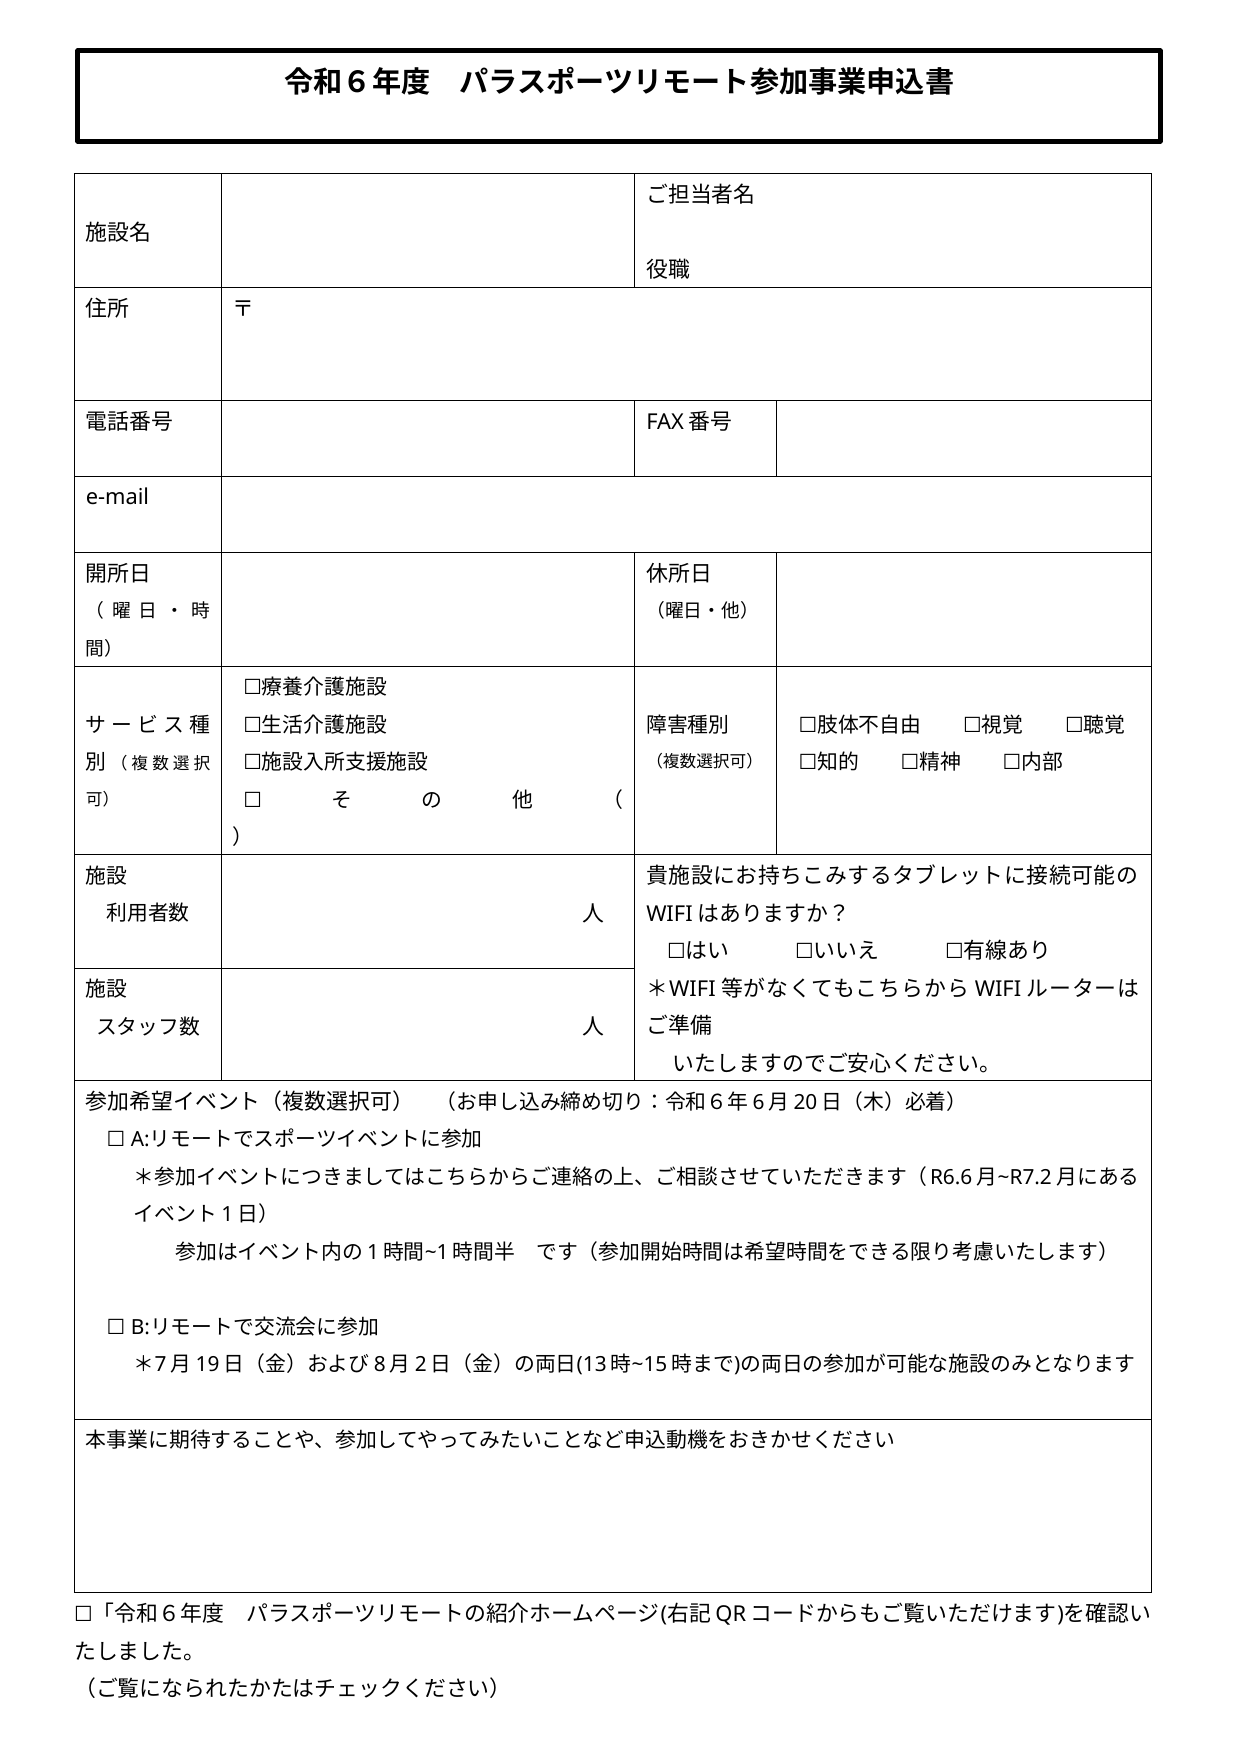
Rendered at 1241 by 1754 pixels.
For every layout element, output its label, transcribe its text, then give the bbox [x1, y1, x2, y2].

table_cell [222, 553, 634, 666]
table_cell 施設 スタッフ数 [75, 969, 221, 1080]
table_cell 〒 [222, 288, 1151, 400]
table_cell 開所日 （曜日・時間） [75, 553, 221, 666]
text （ご覧になられたかたはチェックください） [74, 1668, 1152, 1706]
table_cell [222, 477, 1151, 552]
table_cell 参加希望イベント（複数選択可） （お申し込み締め切り：令和６年6月20日（木）必着） A:リモートでスポーツイベントに参加 ＊参加イベントにつきましてはこちらからご連絡の上、ご相談させていただきます（R6.6月~R7.2月にあるイベント1日） 参加はイベント内の1時間~1時間半 です（参加開始時間は希望時間をできる限り考慮いたします） B:リモートで交流会に参加 ＊7月19日（金）および8月2日（金）の両日(13時~15時まで)の両日の参加が可能な施設のみとなります [75, 1081, 1151, 1419]
table_cell [777, 401, 1151, 476]
table_cell 休所日 （曜日・他） [635, 553, 776, 666]
table_cell 貴施設にお持ちこみするタブレットに接続可能のWIFIはありますか？ はい いいえ 有線あり ＊WIFI等がなくてもこちらからWIFIルーターはご準備 いたしますのでご安心ください。 [635, 855, 1151, 1080]
text 「令和６年度 パラスポーツリモートの紹介ホームページ(右記QRコードからもご覧いただけます)を確認いたしました。 [74, 1593, 1152, 1668]
table_cell 本事業に期待することや、参加してやってみたいことなど申込動機をおきかせください [75, 1420, 1151, 1592]
table_header [222, 174, 634, 287]
table_header 施設名 [75, 174, 221, 287]
table_cell 障害種別 （複数選択可） [635, 667, 776, 854]
table_cell FAX番号 [635, 401, 776, 476]
table_cell 人 [222, 855, 634, 968]
table_cell 住所 [75, 288, 221, 400]
table_cell 電話番号 [75, 401, 221, 476]
table_header ご担当者名 役職 [635, 174, 1151, 287]
table_cell 肢体不自由 視覚 聴覚 知的 精神 内部 [777, 667, 1151, 854]
table_cell サービス種別（複数選択可） [75, 667, 221, 854]
table_cell 療養介護施設 生活介護施設 施設入所支援施設 その他（ ） [222, 667, 634, 854]
table_cell e-mail [75, 477, 221, 552]
table_cell [222, 401, 634, 476]
table_cell 人 [222, 969, 634, 1080]
table_cell 施設 利用者数 [75, 855, 221, 968]
table_cell [777, 553, 1151, 666]
